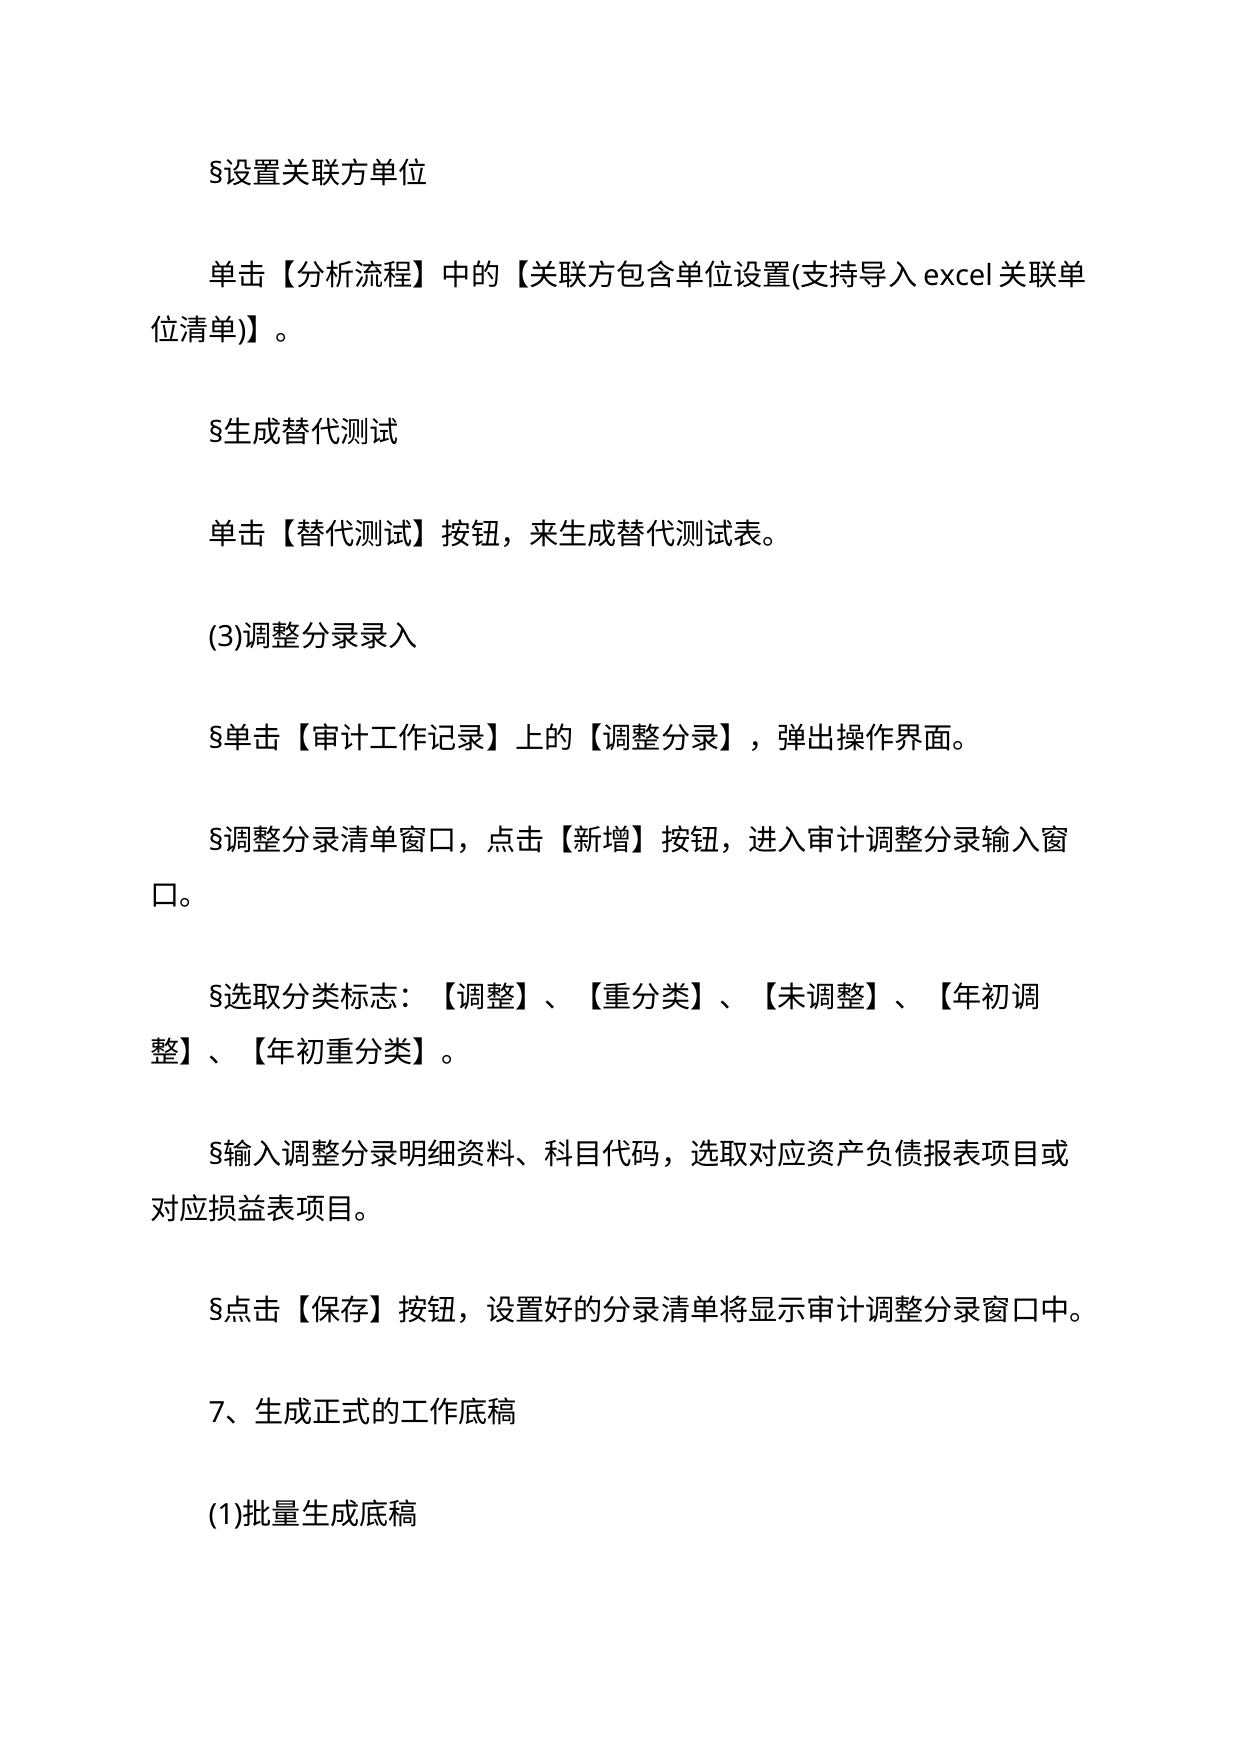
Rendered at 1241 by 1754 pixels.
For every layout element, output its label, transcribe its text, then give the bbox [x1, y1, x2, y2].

text §输入调整分录明细资料、科目代码，选取对应资产负债报表项目或对应损益表项目。 [150, 1130, 1090, 1227]
text 单击【替代测试】按钮，来生成替代测试表。 [150, 511, 1090, 553]
text §点击【保存】按钮，设置好的分录清单将显示审计调整分录窗口中。 [150, 1287, 1090, 1329]
text §选取分类标志：【调整】、【重分类】、【未调整】、【年初调整】、【年初重分类】。 [150, 973, 1090, 1071]
text (3)调整分录录入 [150, 613, 1090, 655]
text 单击【分析流程】中的【关联方包含单位设置(支持导入excel关联单位清单)】。 [150, 252, 1090, 349]
text 7、生成正式的工作底稿 [150, 1389, 1090, 1431]
text §单击【审计工作记录】上的【调整分录】，弹出操作界面。 [150, 715, 1090, 757]
text (1)批量生成底稿 [150, 1491, 1090, 1533]
text §生成替代测试 [150, 409, 1090, 451]
text §调整分录清单窗口，点击【新增】按钮，进入审计调整分录输入窗口。 [150, 817, 1090, 914]
text §设置关联方单位 [150, 150, 1090, 192]
